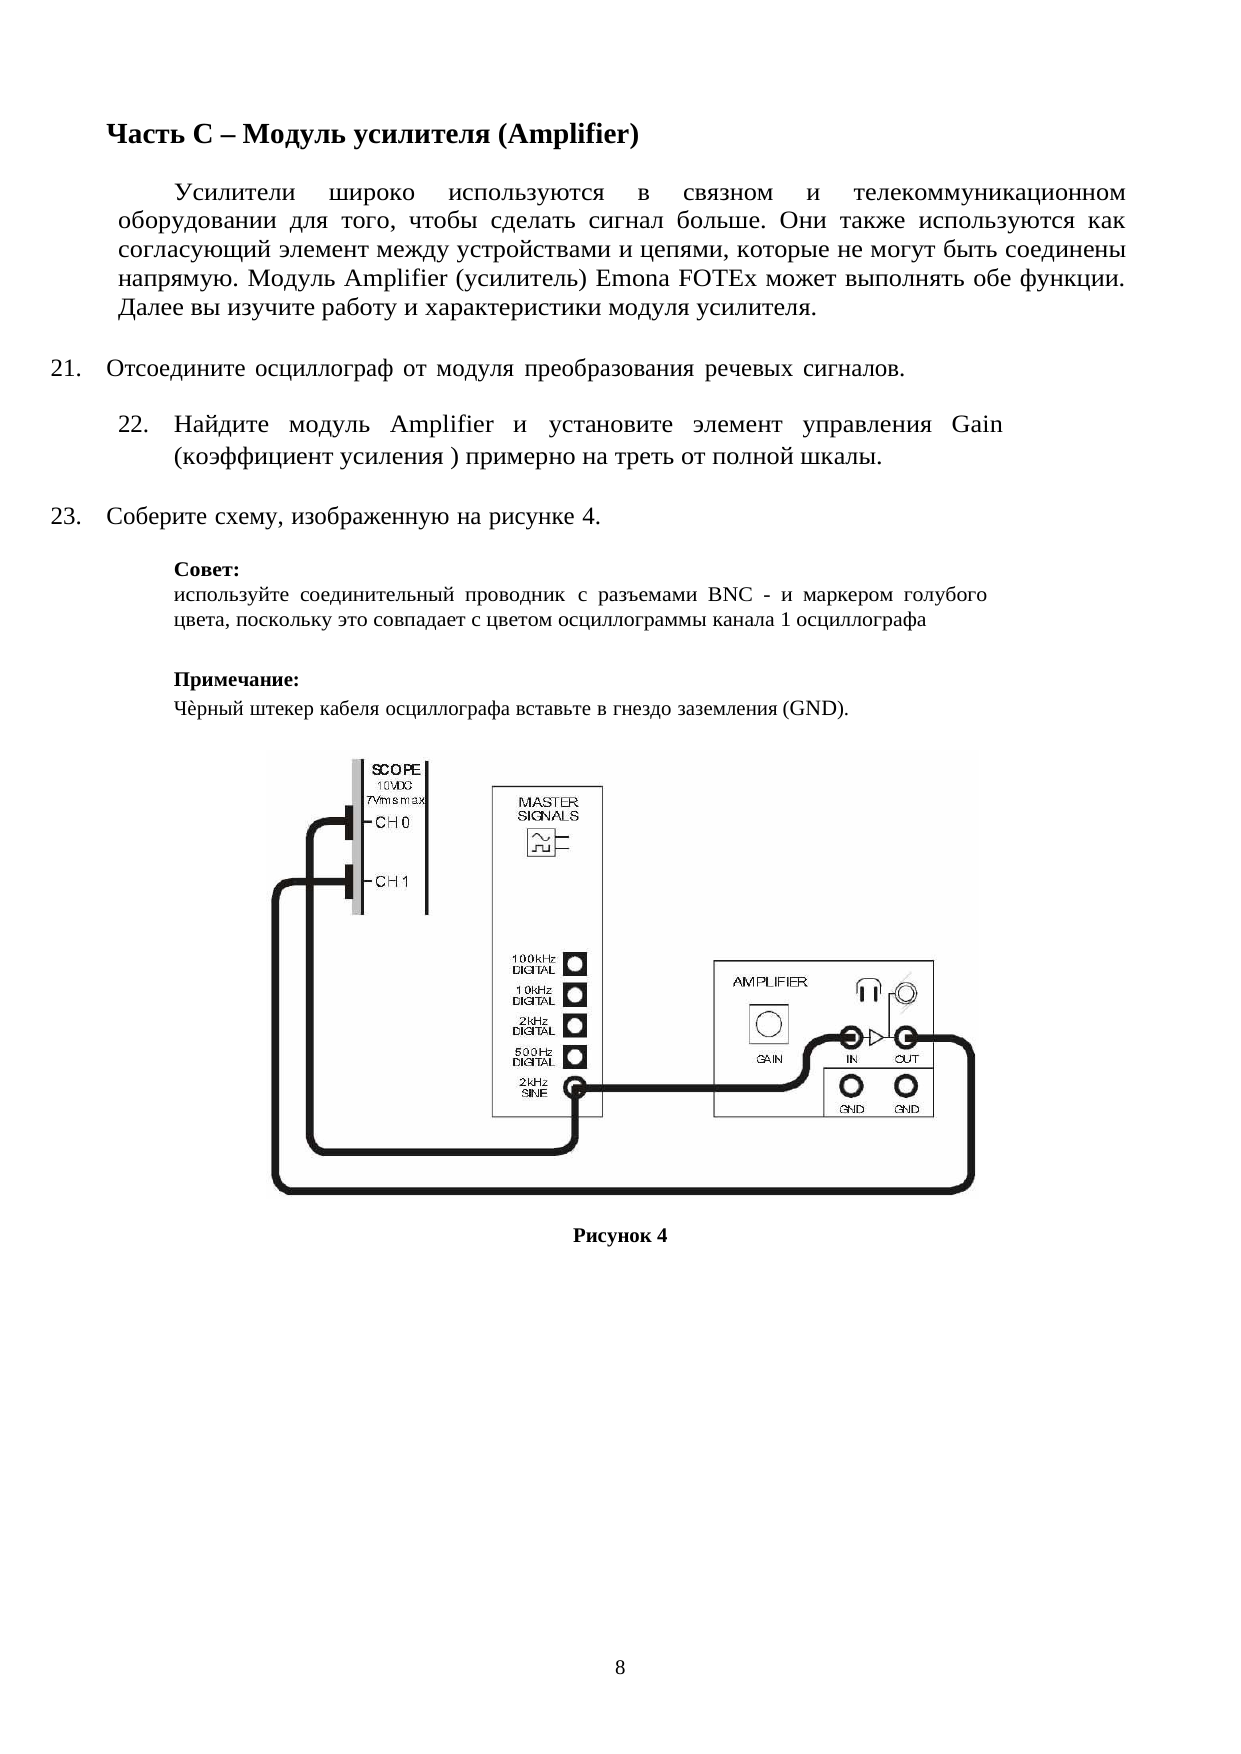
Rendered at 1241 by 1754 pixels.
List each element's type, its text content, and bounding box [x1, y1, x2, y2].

text Примечание: [174, 663, 1031, 692]
text Усилители широко используются в связном и телекоммуникационном оборудовании для того, чтобы сделать сигнал больше. Они также используются как согласующий элемент между устройствами и цепями, которые не могут быть соединены напрямую. Модуль Amplifier (усилитель) Emona FOTEx может выполнять обе функции. Далее вы изучите работу и характеристики модуля усилителя. [118, 177, 1126, 322]
list Отсоедините осциллограф от модуля преобразования речевых сигналов. [50, 353, 1134, 382]
text Совет: [174, 557, 988, 581]
list Найдите модуль Amplifier и установите элемент управления Gain (коэффициент усиления ) примерно на треть от полной шкалы. [118, 409, 1003, 470]
list Соберите схему, изображенную на рисунке 4. [50, 501, 1134, 529]
text Чѐрный штекер кабеля осциллографа вставьте в гнездо заземления (GND). [174, 692, 1031, 721]
text используйте соединительный проводник с разъемами BNC - и маркером голубого цвета, поскольку это совпадает с цветом осциллограммы канала 1 осциллографа [174, 582, 988, 631]
picture [266, 750, 979, 1199]
text Рисунок 4 [572, 1223, 668, 1247]
subtitle Часть C – Модуль усилителя (Amplifier) [106, 116, 1134, 149]
